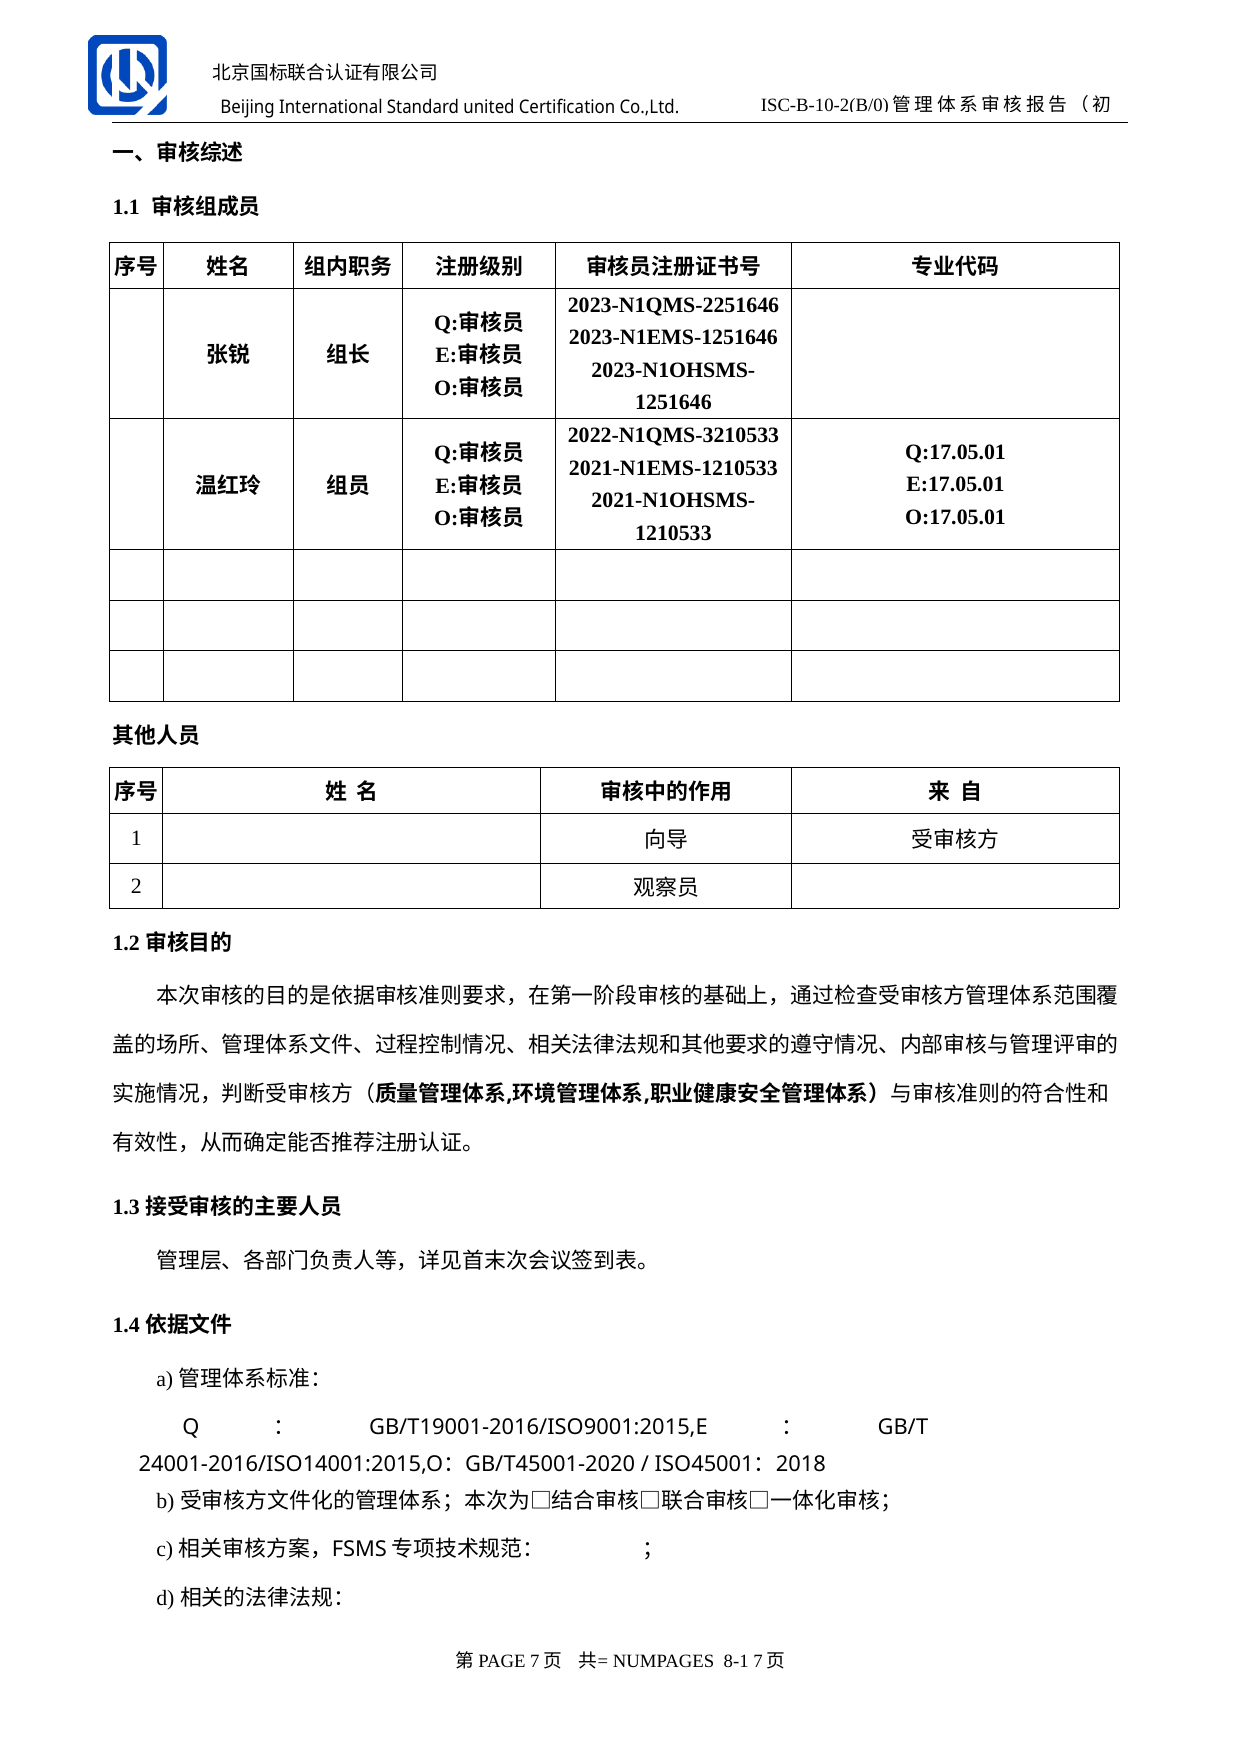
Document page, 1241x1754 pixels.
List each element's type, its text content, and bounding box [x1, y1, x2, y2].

table_header 姓名 [164, 243, 293, 288]
table_cell [110, 601, 163, 650]
table_cell 温红玲 [164, 419, 293, 549]
table_header 姓 名 [163, 768, 540, 813]
text a) 管理体系标准： [112, 1360, 1128, 1393]
table_cell [110, 651, 163, 701]
table_cell [294, 651, 402, 701]
table_header Q：GB/T19001-2016/ISO9001:2015,E：GB/T 24001-2016/ISO14001:2015,O：GB/T45001-2020 / ISO45001：2018 [127, 1409, 939, 1483]
text 其他人员 [112, 718, 1128, 751]
table_cell [164, 601, 293, 650]
table_header 注册级别 [403, 243, 555, 288]
table_header 来 自 [792, 768, 1119, 813]
table_cell 2 [110, 864, 162, 908]
table_cell 向导 [541, 814, 791, 863]
table_cell [163, 864, 540, 908]
table_cell [294, 601, 402, 650]
table_cell Q:审核员 E:审核员 O:审核员 [403, 419, 555, 549]
table_cell 观察员 [541, 864, 791, 908]
table_cell [792, 601, 1119, 650]
table_cell [403, 651, 555, 701]
table_cell [556, 550, 791, 599]
table_cell 组员 [294, 419, 402, 549]
table_cell [403, 550, 555, 599]
table_cell [556, 601, 791, 650]
table_header 序号 [110, 243, 163, 288]
table_cell [110, 289, 163, 418]
text 管理层、各部门负责人等，详见首末次会议签到表。 [112, 1242, 1128, 1275]
text c) 相关审核方案，FSMS专项技术规范： ； [112, 1531, 1128, 1563]
table_cell 组长 [294, 289, 402, 418]
table_header 专业代码 [792, 243, 1119, 288]
table_cell 张锐 [164, 289, 293, 418]
table_cell [792, 550, 1119, 599]
table_cell [164, 550, 293, 599]
table_header 组内职务 [294, 243, 402, 288]
table_cell 1 [110, 814, 162, 863]
text 1.3 接受审核的主要人员 [112, 1189, 1128, 1221]
text 1.4 依据文件 [112, 1307, 1128, 1339]
text b) 受审核方文件化的管理体系；本次为□结合审核□联合审核□一体化审核； [112, 1483, 1128, 1515]
table_header 序号 [110, 768, 162, 813]
text 1.2 审核目的 [112, 924, 1128, 957]
table_cell [163, 814, 540, 863]
table_cell [164, 651, 293, 701]
table_cell [110, 550, 163, 599]
table_cell [792, 864, 1119, 908]
table_cell Q:审核员 E:审核员 O:审核员 [403, 289, 555, 418]
picture [88, 35, 167, 115]
table_cell [294, 550, 402, 599]
list 审核组成员 [112, 188, 1128, 221]
table_cell [403, 601, 555, 650]
table_cell 2023-N1QMS-2251646 2023-N1EMS-1251646 2023-N1OHSMS-1251646 [556, 289, 791, 418]
text 本次审核的目的是依据审核准则要求，在第一阶段审核的基础上，通过检查受审核方管理体系范围覆盖的场所、管理体系文件、过程控制情况、相关法律法规和其他要求的遵守情况、内部审核与管理评审的实施情况，判断受审核方（质量管理体系,环境管理体系,职业健康安全管理体系）与审核准则的符合性和有效性，从而确定能否推荐注册认证。 [112, 978, 1128, 1157]
table_header 审核中的作用 [541, 768, 791, 813]
text d) 相关的法律法规： [112, 1579, 1128, 1612]
table_cell 2022-N1QMS-3210533 2021-N1EMS-1210533 2021-N1OHSMS-1210533 [556, 419, 791, 549]
table_cell [110, 419, 163, 549]
table_header 审核员注册证书号 [556, 243, 791, 288]
table_cell Q:17.05.01 E:17.05.01 O:17.05.01 [792, 419, 1119, 549]
table_cell [792, 651, 1119, 701]
table_cell 受审核方 [792, 814, 1119, 863]
table_cell [792, 289, 1119, 418]
table_cell [556, 651, 791, 701]
text 一、审核综述 [112, 135, 1128, 167]
